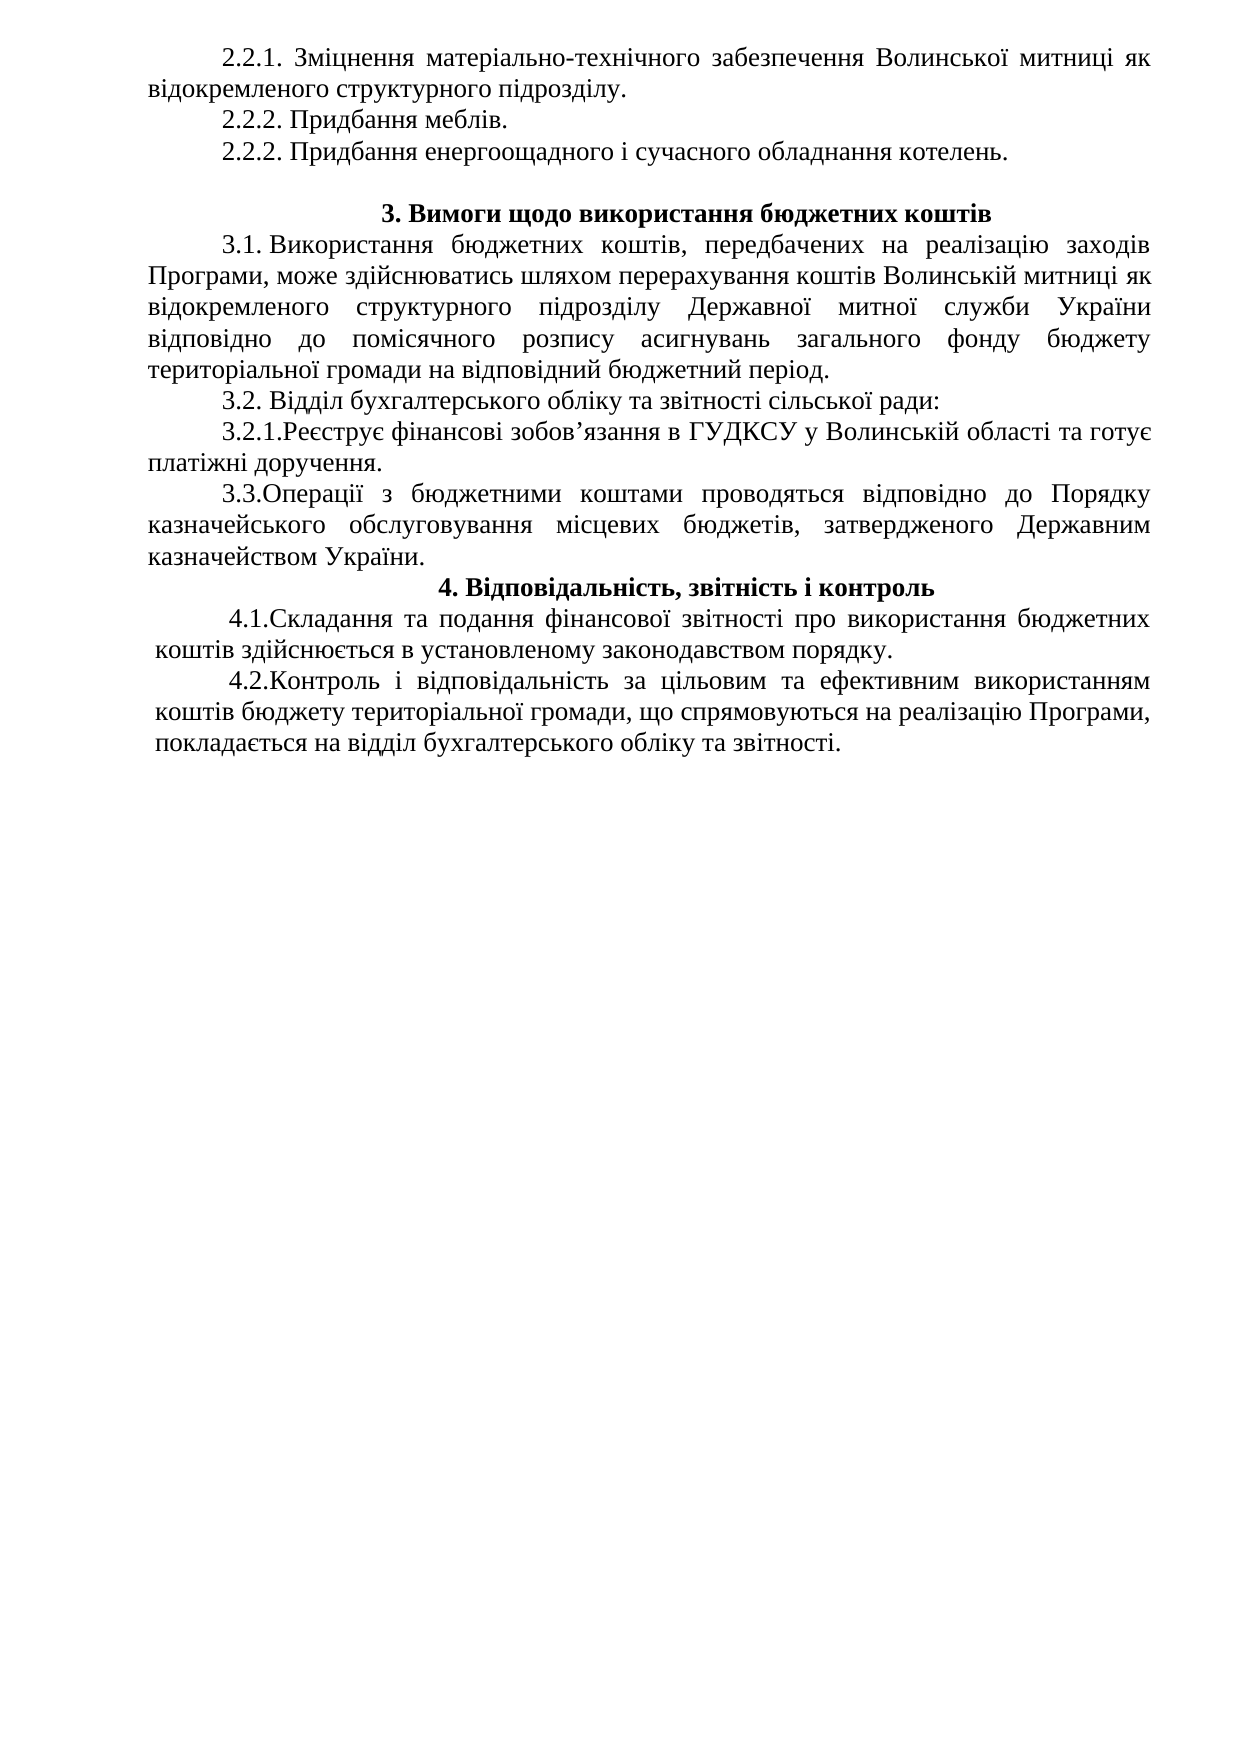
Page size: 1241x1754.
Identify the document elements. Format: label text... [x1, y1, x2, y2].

text 4.2.Контроль і відповідальність за цільовим та ефективним використанням коштів бюджету територіальної громади, що спрямовуються на реалізацію Програми, покладається на відділ бухгалтерського обліку та звітності. [155, 664, 1152, 758]
text 3.2.1.Реєструє фінансові зобов’язання в ГУДКСУ у Волинській області та готує платіжні доручення. [148, 415, 1152, 477]
text 2.2.2. Придбання енергоощадного і сучасного обладнання котелень. [148, 135, 1152, 166]
text 4.1.Складання та подання фінансової звітності про використання бюджетних коштів здійснюється в установленому законодавством порядку. [155, 602, 1152, 664]
text 4. Відповідальність, звітність і контроль [148, 571, 1152, 602]
text 2.2.1. Зміцнення матеріально-технічного забезпечення Волинської митниці як відокремленого структурного підрозділу. [148, 41, 1152, 104]
text 3.2. Відділ бухгалтерського обліку та звітності сільської ради: [148, 384, 1152, 415]
text 3. Вимоги щодо використання бюджетних коштів [148, 197, 1152, 228]
text 3.3.Операції з бюджетними коштами проводяться відповідно до Порядку казначейського обслуговування місцевих бюджетів, затвердженого Державним казначейством України. [148, 477, 1152, 571]
text 3.1. Використання бюджетних коштів, передбачених на реалізацію заходів Програми, може здійснюватись шляхом перерахування коштів Волинській митниці як відокремленого структурного підрозділу Державної митної служби України відповідно до помісячного розпису асигнувань загального фонду бюджету територіальної громади на відповідний бюджетний період. [148, 228, 1152, 384]
text 2.2.2. Придбання меблів. [148, 104, 1152, 135]
